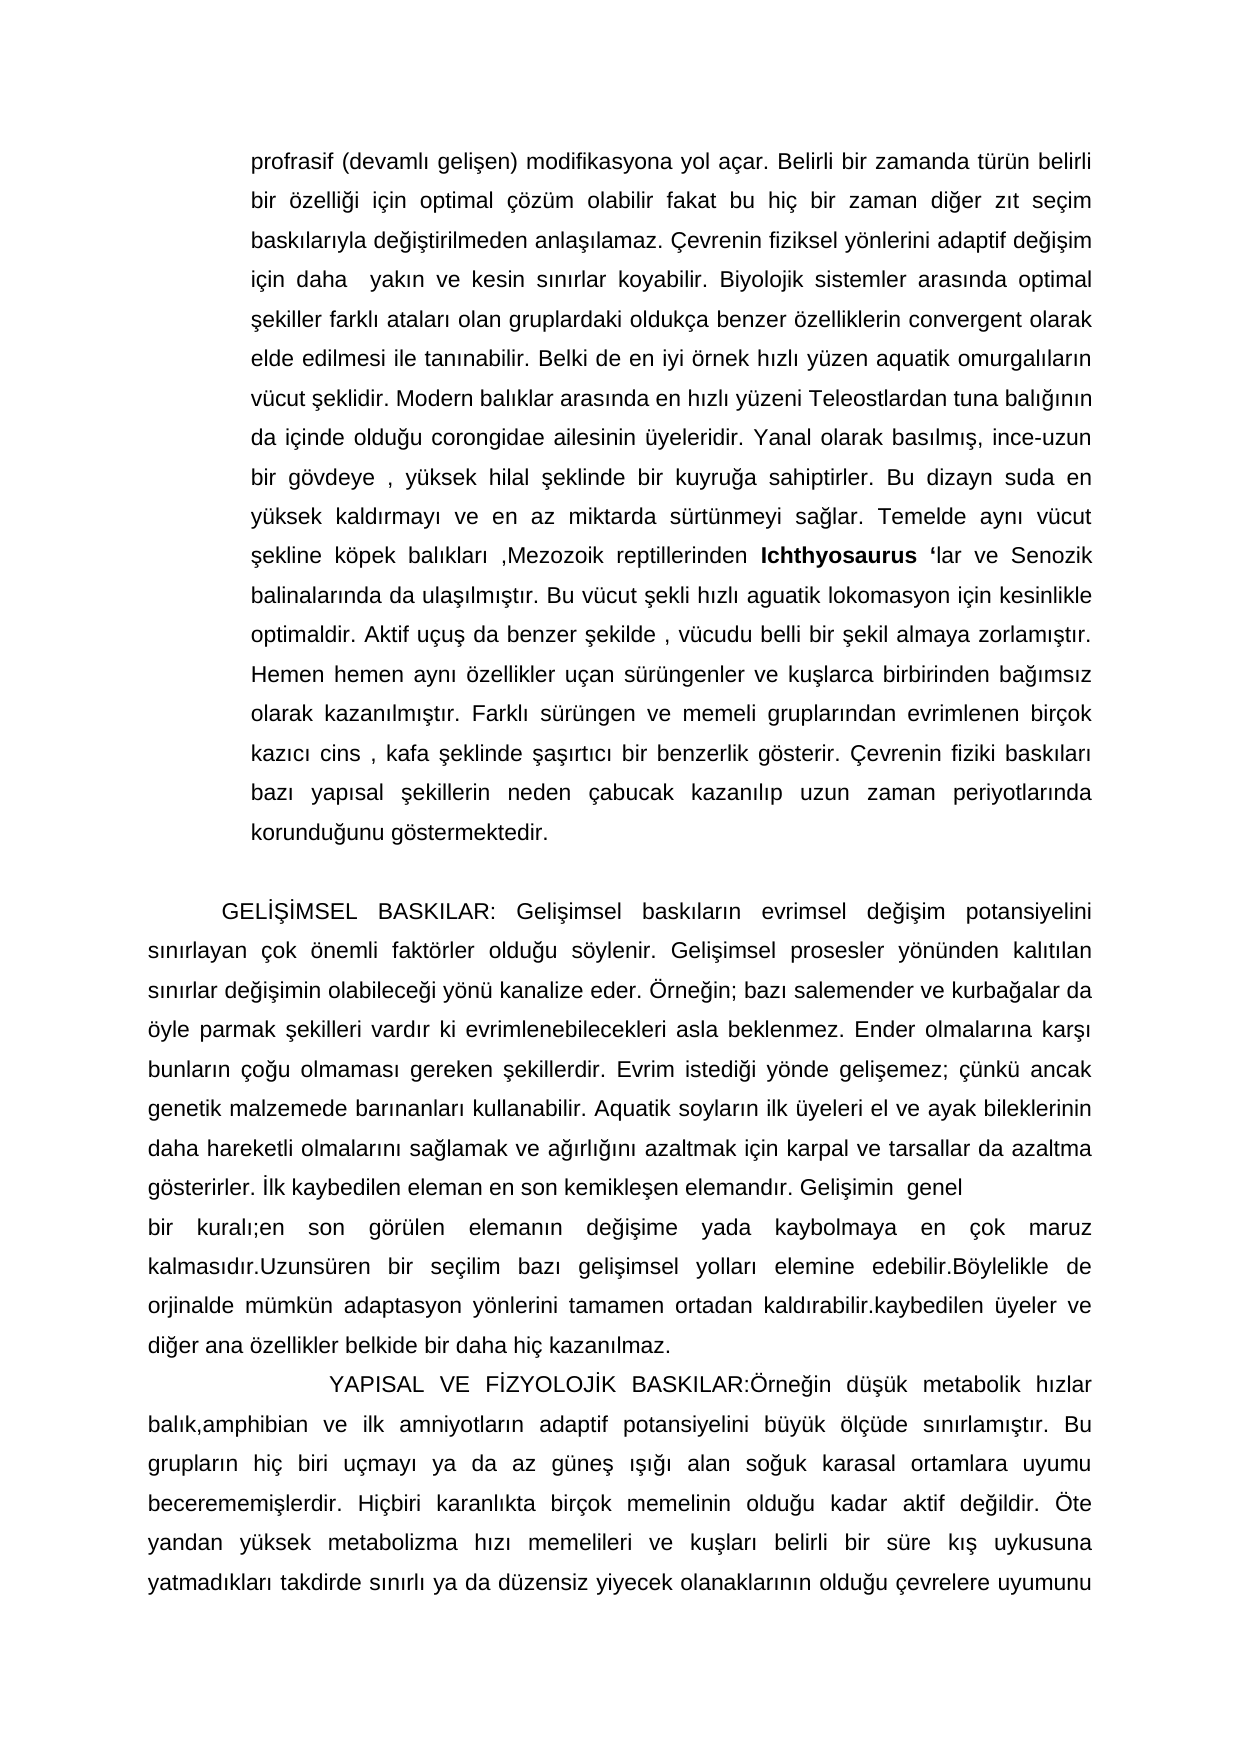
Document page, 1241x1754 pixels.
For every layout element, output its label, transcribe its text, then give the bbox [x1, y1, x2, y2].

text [148, 1371, 1093, 1595]
text GELİŞİMSEL BASKILAR: Gelişimsel baskıların evrimsel değişim potansiyelini sınırlayan çok önemli faktörler olduğu söylenir. Gelişimsel prosesler yönünden kalıtılan sınırlar değişimin olabileceği yönü kanalize eder. Örneğin; bazı salemender ve kurbağalar da öyle parmak şekilleri vardır ki evrimlenebilecekleri asla beklenmez. Ender olmalarına karşı bunların çoğu olmaması gereken şekillerdir. Evrim istediği yönde gelişemez; çünkü ancak genetik malzemede barınanları kullanabilir. Aquatik soyların ilk üyeleri el ve ayak bileklerinin daha hareketli olmalarını sağlamak ve ağırlığını azaltmak için karpal ve tarsallar da azaltma gösterirler. İlk kaybedilen eleman en son kemikleşen elemandır. Gelişimin genel [148, 898, 1093, 1200]
text bir kuralı;en son görülen elemanın değişime yada kaybolmaya en çok maruz kalmasıdır.Uzunsüren bir seçilim bazı gelişimsel yolları elemine edebilir.Böylelikle de orjinalde mümkün adaptasyon yönlerini tamamen ortadan kaldırabilir.kaybedilen üyeler ve diğer ana özellikler belkide bir daha hiç kazanılmaz. [148, 1213, 1093, 1358]
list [221, 148, 1093, 845]
